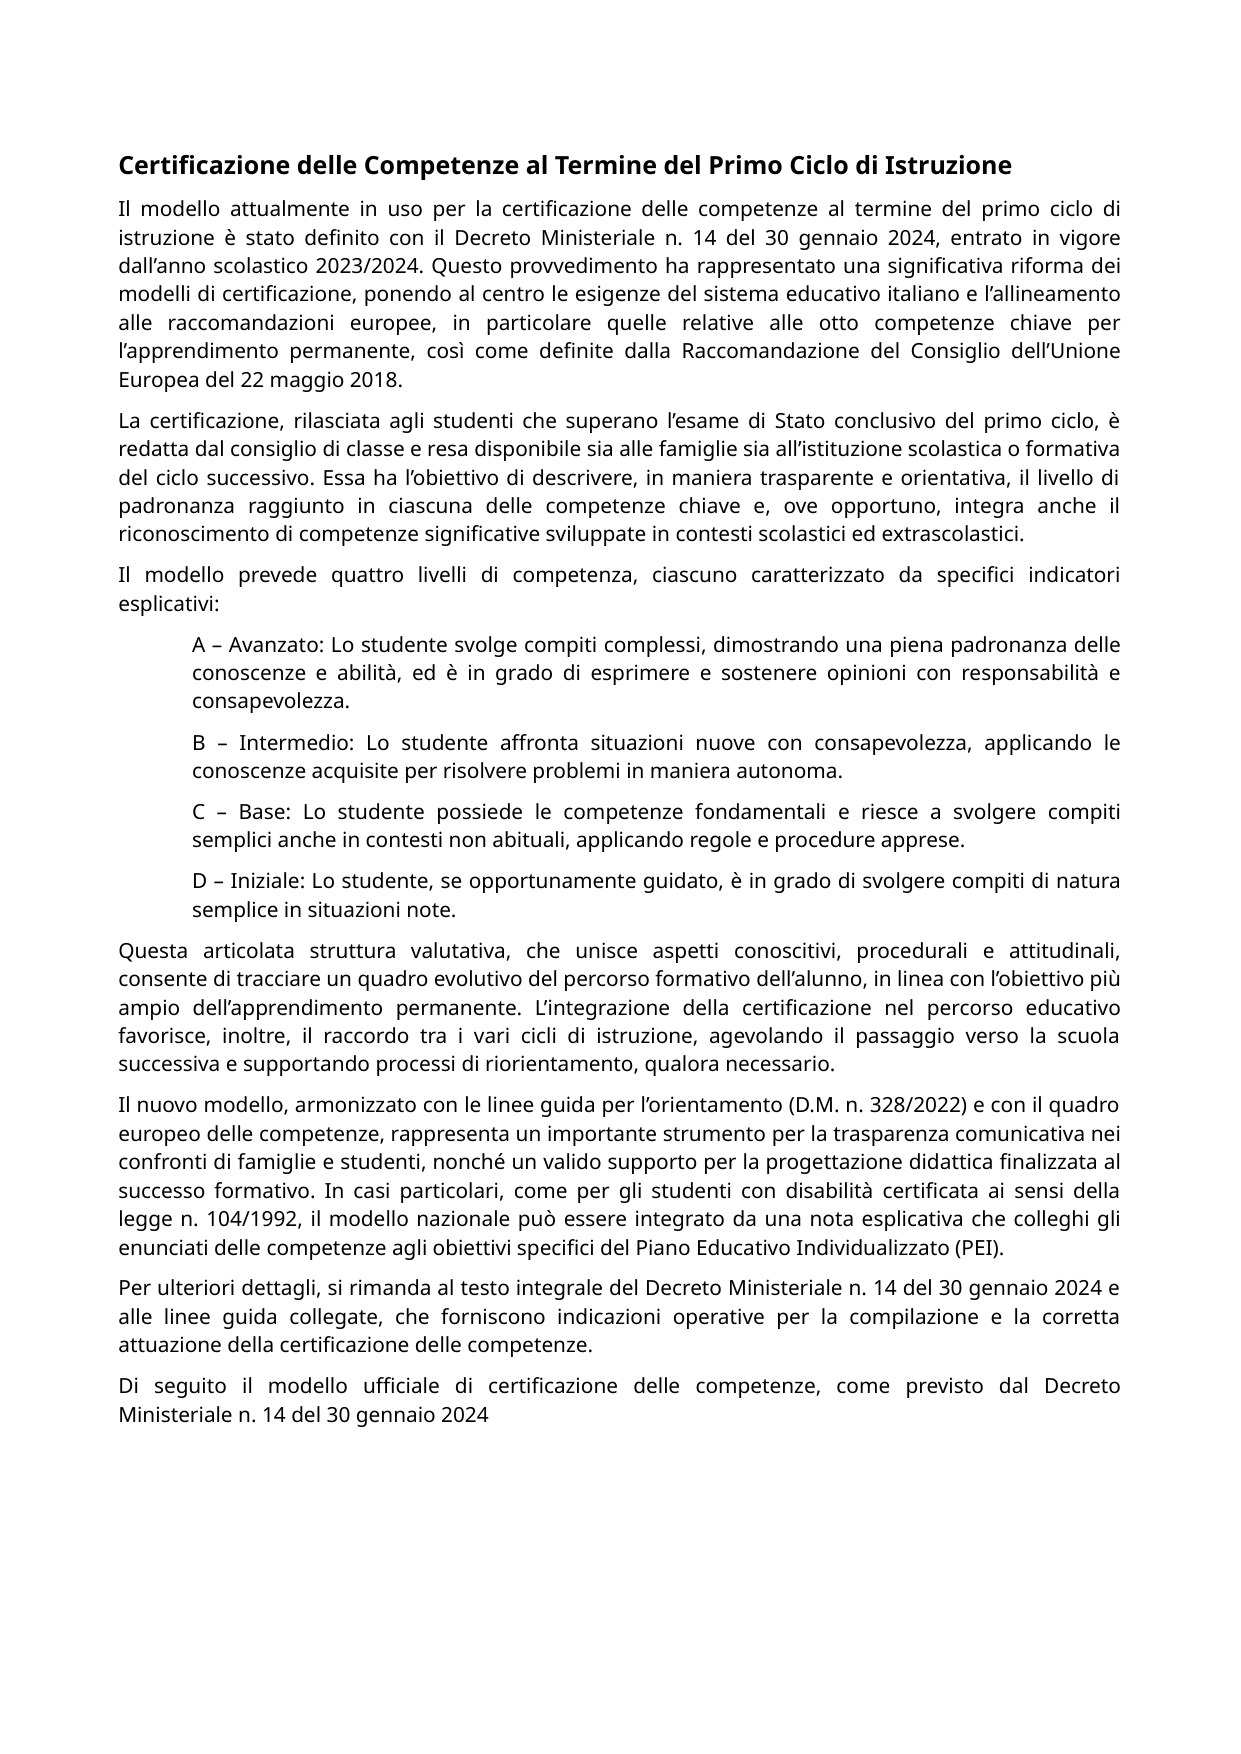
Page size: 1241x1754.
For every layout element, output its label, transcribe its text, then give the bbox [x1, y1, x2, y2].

text C – Base: Lo studente possiede le competenze fondamentali e riesce a svolgere compiti semplici anche in contesti non abituali, applicando regole e procedure apprese. [192, 797, 1122, 854]
text Il nuovo modello, armonizzato con le linee guida per l’orientamento (D.M. n. 328/2022) e con il quadro europeo delle competenze, rappresenta un importante strumento per la trasparenza comunicativa nei confronti di famiglie e studenti, nonché un valido supporto per la progettazione didattica finalizzata al successo formativo. In casi particolari, come per gli studenti con disabilità certificata ai sensi della legge n. 104/1992, il modello nazionale può essere integrato da una nota esplicativa che colleghi gli enunciati delle competenze agli obiettivi specifici del Piano Educativo Individualizzato (PEI). [118, 1090, 1122, 1261]
text B – Intermedio: Lo studente affronta situazioni nuove con consapevolezza, applicando le conoscenze acquisite per risolvere problemi in maniera autonoma. [192, 728, 1122, 784]
text Di seguito il modello ufficiale di certificazione delle competenze, come previsto dal Decreto Ministeriale n. 14 del 30 gennaio 2024 [118, 1371, 1122, 1428]
text La certificazione, rilasciata agli studenti che superano l’esame di Stato conclusivo del primo ciclo, è redatta dal consiglio di classe e resa disponibile sia alle famiglie sia all’istituzione scolastica o formativa del ciclo successivo. Essa ha l’obiettivo di descrivere, in maniera trasparente e orientativa, il livello di padronanza raggiunto in ciascuna delle competenze chiave e, ove opportuno, integra anche il riconoscimento di competenze significative sviluppate in contesti scolastici ed extrascolastici. [118, 406, 1122, 548]
text A – Avanzato: Lo studente svolge compiti complessi, dimostrando una piena padronanza delle conoscenze e abilità, ed è in grado di esprimere e sostenere opinioni con responsabilità e consapevolezza. [192, 630, 1122, 715]
text Il modello prevede quattro livelli di competenza, ciascuno caratterizzato da specifici indicatori esplicativi: [118, 560, 1122, 617]
text Il modello attualmente in uso per la certificazione delle competenze al termine del primo ciclo di istruzione è stato definito con il Decreto Ministeriale n. 14 del 30 gennaio 2024, entrato in vigore dall’anno scolastico 2023/2024. Questo provvedimento ha rappresentato una significativa riforma dei modelli di certificazione, ponendo al centro le esigenze del sistema educativo italiano e l’allineamento alle raccomandazioni europee, in particolare quelle relative alle otto competenze chiave per l’apprendimento permanente, così come definite dalla Raccomandazione del Consiglio dell’Unione Europea del 22 maggio 2018. [118, 194, 1122, 393]
text Certificazione delle Competenze al Termine del Primo Ciclo di Istruzione [118, 148, 1122, 182]
text Questa articolata struttura valutativa, che unisce aspetti conoscitivi, procedurali e attitudinali, consente di tracciare un quadro evolutivo del percorso formativo dell’alunno, in linea con l’obiettivo più ampio dell’apprendimento permanente. L’integrazione della certificazione nel percorso educativo favorisce, inoltre, il raccordo tra i vari cicli di istruzione, agevolando il passaggio verso la scuola successiva e supportando processi di riorientamento, qualora necessario. [118, 936, 1122, 1078]
text D – Iniziale: Lo studente, se opportunamente guidato, è in grado di svolgere compiti di natura semplice in situazioni note. [192, 866, 1122, 923]
text Per ulteriori dettagli, si rimanda al testo integrale del Decreto Ministeriale n. 14 del 30 gennaio 2024 e alle linee guida collegate, che forniscono indicazioni operative per la compilazione e la corretta attuazione della certificazione delle competenze. [118, 1273, 1122, 1359]
